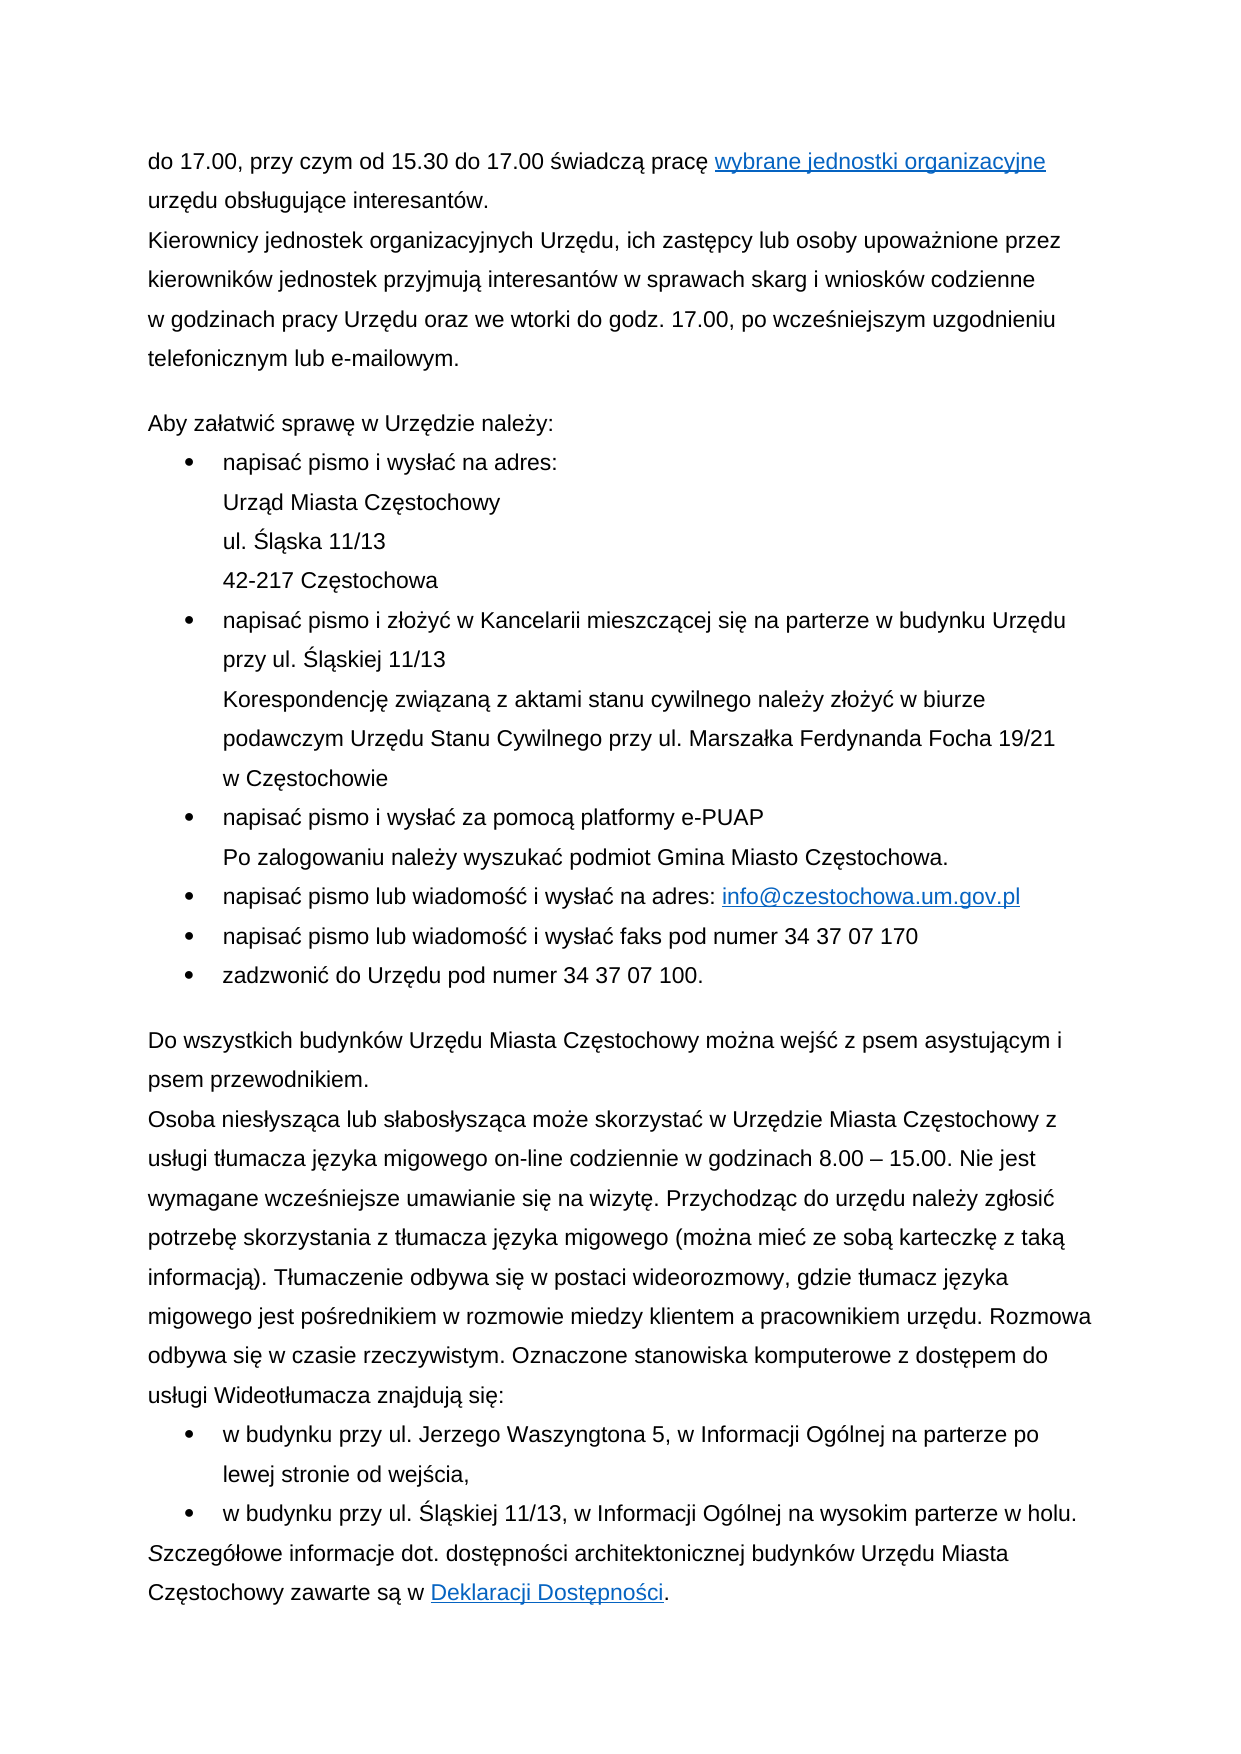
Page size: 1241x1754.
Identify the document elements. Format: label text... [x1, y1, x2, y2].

list 42-217 Częstochowa [223, 567, 1093, 594]
list napisać pismo i wysłać za pomocą platformy e-PUAP [185, 804, 1093, 831]
list w budynku przy ul. Śląskiej 11/13, w Informacji Ogólnej na wysokim parterze w holu. [185, 1500, 1093, 1527]
list w budynku przy ul. Jerzego Waszyngtona 5, w Informacji Ogólnej na parterze po lewej stronie od wejścia, [185, 1421, 1093, 1487]
text Aby załatwić sprawę w Urzędzie należy: [148, 409, 1093, 436]
list napisać pismo i złożyć w Kancelarii mieszczącej się na parterze w budynku Urzędu przy ul. Śląskiej 11/13 Korespondencję związaną z aktami stanu cywilnego należy złożyć w biurze podawczym Urzędu Stanu Cywilnego przy ul. Marszałka Ferdynanda Focha 19/21 w Częstochowie [185, 607, 1093, 791]
list ul. Śląska 11/13 [223, 528, 1093, 554]
list napisać pismo lub wiadomość i wysłać na adres: info@czestochowa.um.gov.pl [185, 883, 1093, 909]
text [148, 148, 1093, 371]
list zadzwonić do Urzędu pod numer 34 37 07 100. [185, 962, 1093, 988]
text Do wszystkich budynków Urzędu Miasta Częstochowy można wejść z psem asystującym i psem przewodnikiem. Osoba niesłysząca lub słabosłysząca może skorzystać w Urzędzie Miasta Częstochowy z usługi tłumacza języka migowego on-line codziennie w godzinach 8.00 – 15.00. Nie jest wymagane wcześniejsze umawianie się na wizytę. Przychodząc do urzędu należy zgłosić potrzebę skorzystania z tłumacza języka migowego (można mieć ze sobą karteczkę z taką informacją). Tłumaczenie odbywa się w postaci wideorozmowy, gdzie tłumacz języka migowego jest pośrednikiem w rozmowie miedzy klientem a pracownikiem urzędu. Rozmowa odbywa się w czasie rzeczywistym. Oznaczone stanowiska komputerowe z dostępem do usługi Wideotłumacza znajdują się: [148, 1027, 1093, 1408]
list napisać pismo lub wiadomość i wysłać faks pod numer 34 37 07 170 [185, 923, 1093, 949]
text Szczegółowe informacje dot. dostępności architektonicznej budynków Urzędu Miasta Częstochowy zawarte są w Deklaracji Dostępności. [148, 1540, 1093, 1606]
list Po zalogowaniu należy wyszukać podmiot Gmina Miasto Częstochowa. [223, 844, 1093, 870]
list Urząd Miasta Częstochowy [223, 488, 1093, 515]
list napisać pismo i wysłać na adres: [185, 449, 1093, 475]
